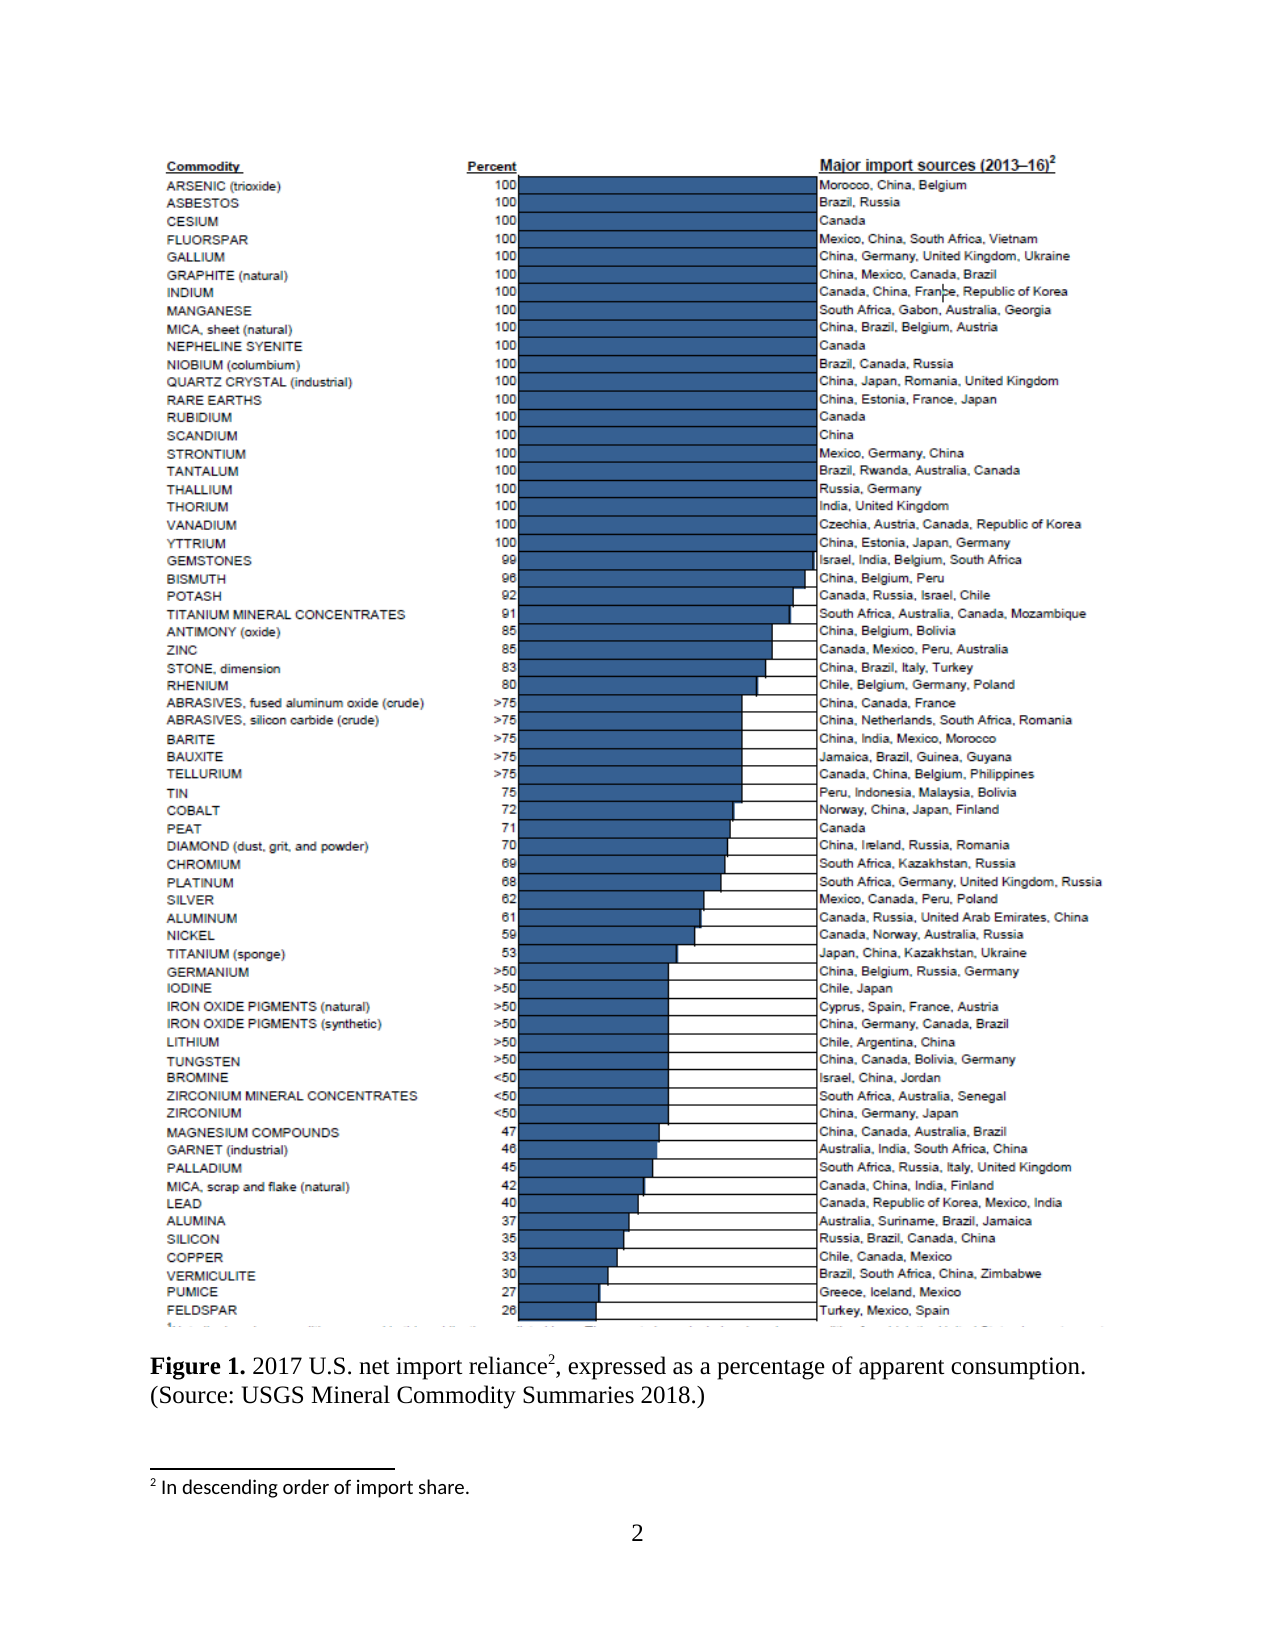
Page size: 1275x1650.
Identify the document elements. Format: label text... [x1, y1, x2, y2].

picture [150, 150, 1112, 1327]
text Figure 1. 2017 U.S. net import reliance, expressed as a percentage of apparent consumption. (Source: USGS Mineral Commodity Summaries 2018.) [150, 1351, 1125, 1408]
